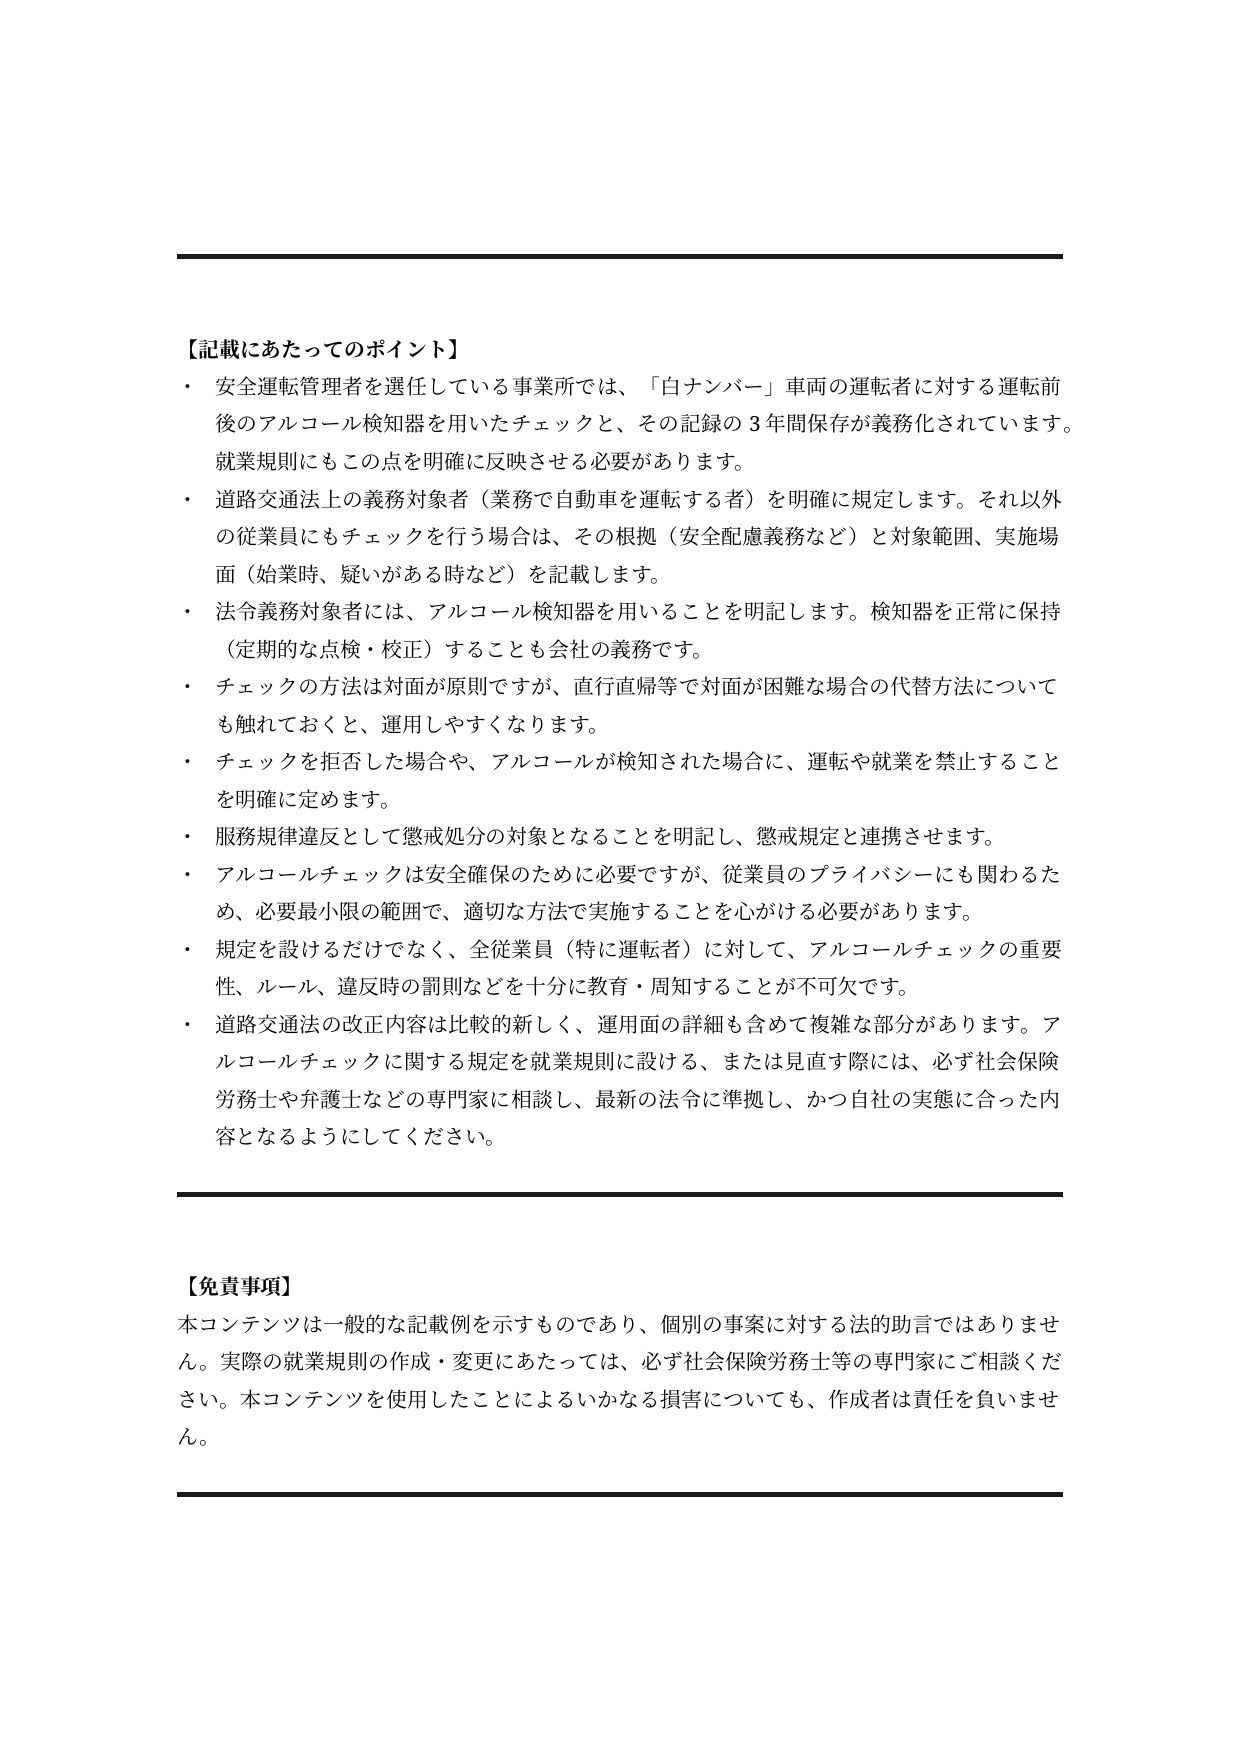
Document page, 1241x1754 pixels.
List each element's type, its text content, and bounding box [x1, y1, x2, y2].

text 本コンテンツは一般的な記載例を示すものであり、個別の事案に対する法的助言ではありません。実際の就業規則の作成・変更にあたっては、必ず社会保険労務士等の専門家にご相談ください。本コンテンツを使用したことによるいかなる損害についても、作成者は責任を負いません。 [177, 1304, 1063, 1454]
list 規定を設けるだけでなく、全従業員（特に運転者）に対して、アルコールチェックの重要性、ルール、違反時の罰則などを十分に教育・周知することが不可欠です。 [177, 929, 1063, 1004]
text 【免責事項】 [177, 1267, 1063, 1304]
text 【記載にあたってのポイント】 [177, 329, 1063, 367]
list 道路交通法の改正内容は比較的新しく、運用面の詳細も含めて複雑な部分があります。アルコールチェックに関する規定を就業規則に設ける、または見直す際には、必ず社会保険労務士や弁護士などの専門家に相談し、最新の法令に準拠し、かつ自社の実態に合った内容となるようにしてください。 [177, 1004, 1063, 1154]
list チェックを拒否した場合や、アルコールが検知された場合に、運転や就業を禁止することを明確に定めます。 [177, 742, 1063, 817]
list 法令義務対象者には、アルコール検知器を用いることを明記します。検知器を正常に保持（定期的な点検・校正）することも会社の義務です。 [177, 592, 1063, 667]
list アルコールチェックは安全確保のために必要ですが、従業員のプライバシーにも関わるため、必要最小限の範囲で、適切な方法で実施することを心がける必要があります。 [177, 854, 1063, 929]
list 道路交通法上の義務対象者（業務で自動車を運転する者）を明確に規定します。それ以外の従業員にもチェックを行う場合は、その根拠（安全配慮義務など）と対象範囲、実施場面（始業時、疑いがある時など）を記載します。 [177, 479, 1063, 592]
list 服務規律違反として懲戒処分の対象となることを明記し、懲戒規定と連携させます。 [177, 817, 1063, 854]
list 安全運転管理者を選任している事業所では、「白ナンバー」車両の運転者に対する運転前後のアルコール検知器を用いたチェックと、その記録の3年間保存が義務化されています。就業規則にもこの点を明確に反映させる必要があります。 [177, 367, 1063, 479]
list チェックの方法は対面が原則ですが、直行直帰等で対面が困難な場合の代替方法についても触れておくと、運用しやすくなります。 [177, 667, 1063, 742]
